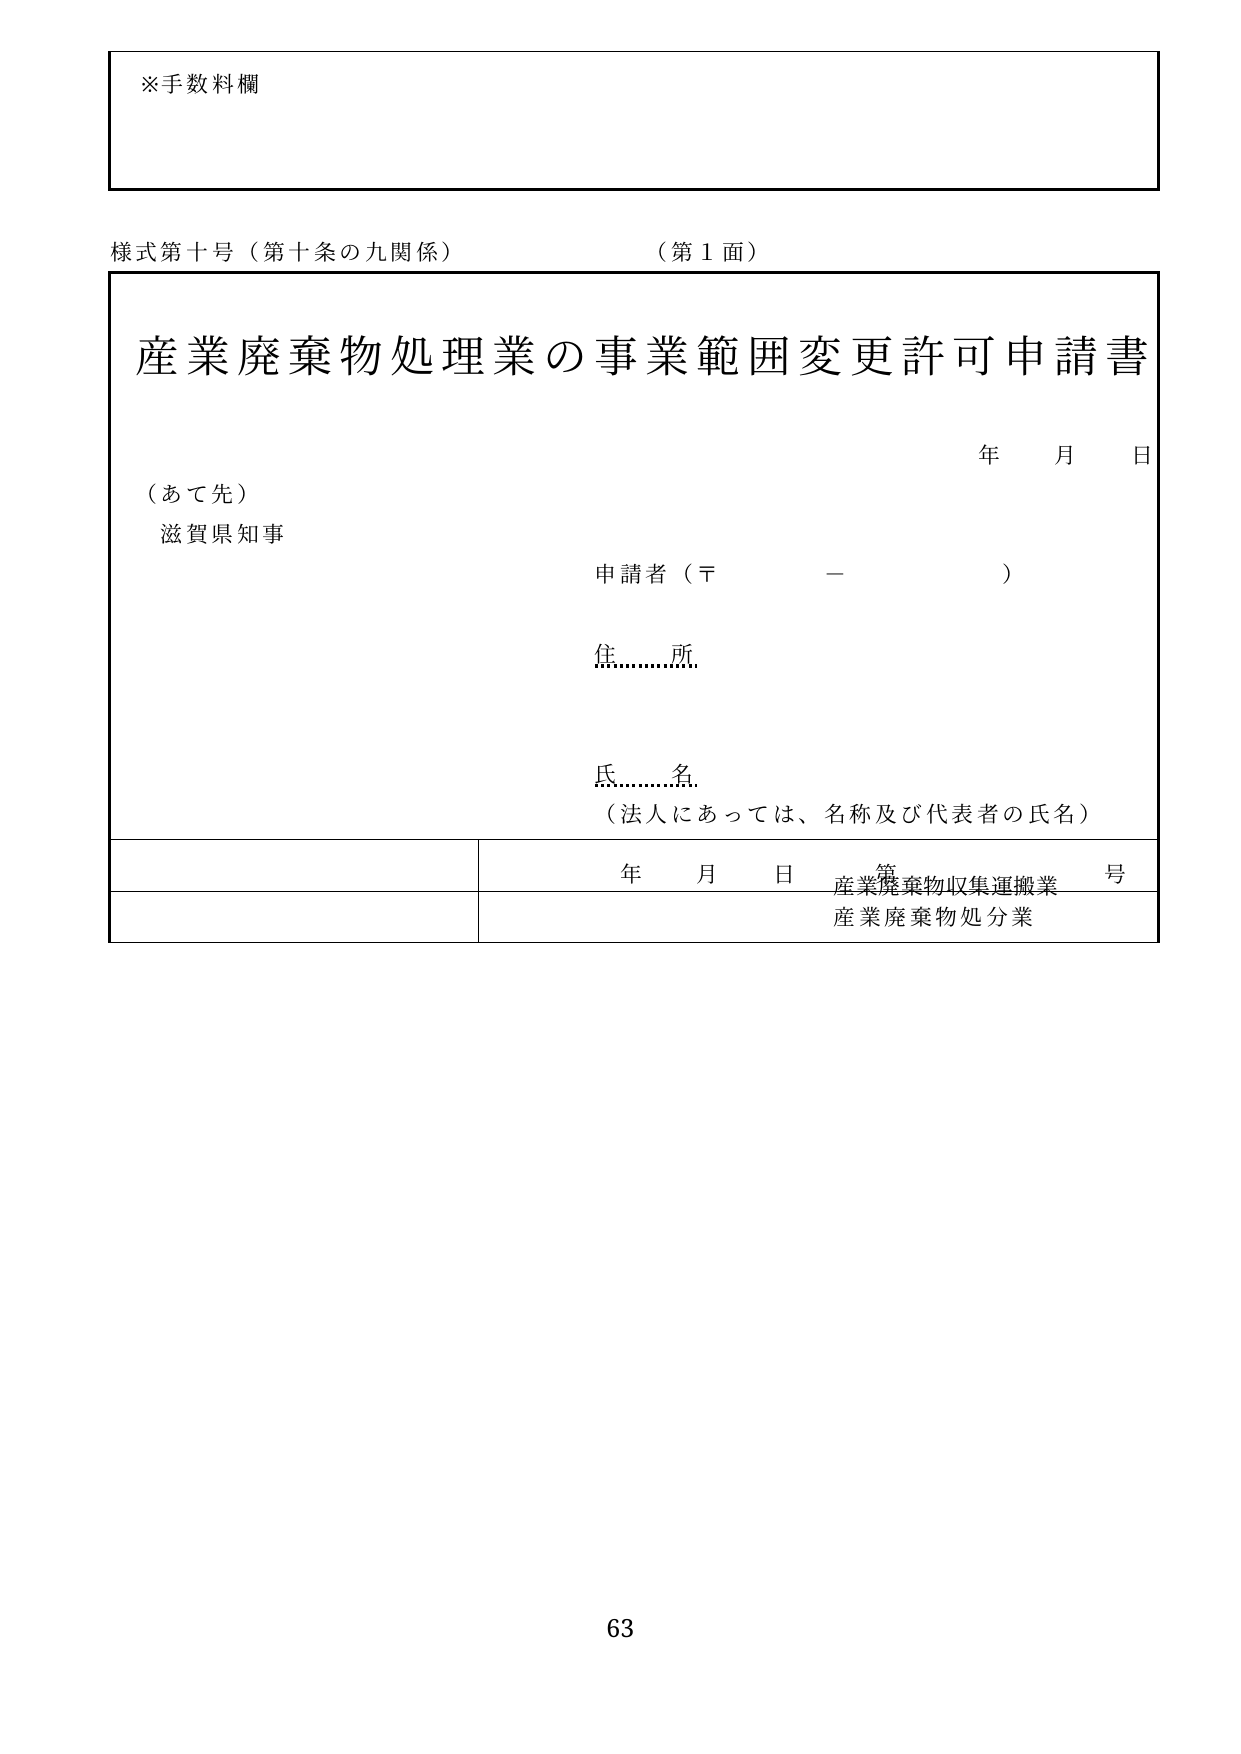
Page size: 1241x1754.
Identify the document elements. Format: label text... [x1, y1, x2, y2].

table_cell [479, 892, 1157, 942]
text 様式第十号（第十条の九関係） （第１面） [110, 231, 1131, 271]
table_cell ※手数料欄 [111, 52, 1157, 188]
table_cell [111, 892, 478, 942]
table_header 産業廃棄物処理業の事業範囲変更許可申請書 年 月 日 （あて先） 滋賀県知事 申請者（〒 － ） 住 所 氏 名 （法人にあっては、名称及び代表者の氏名） 電話番号 廃棄物の処理及び清掃に関する法律第14条の２第１項の規定により、 の事業範囲の変更の許可を受けたいので、関係書類及び図面を添えて申請します。 [111, 274, 1157, 839]
table_cell [111, 840, 478, 891]
table_cell 年 月 日 第 号 [479, 840, 1157, 891]
